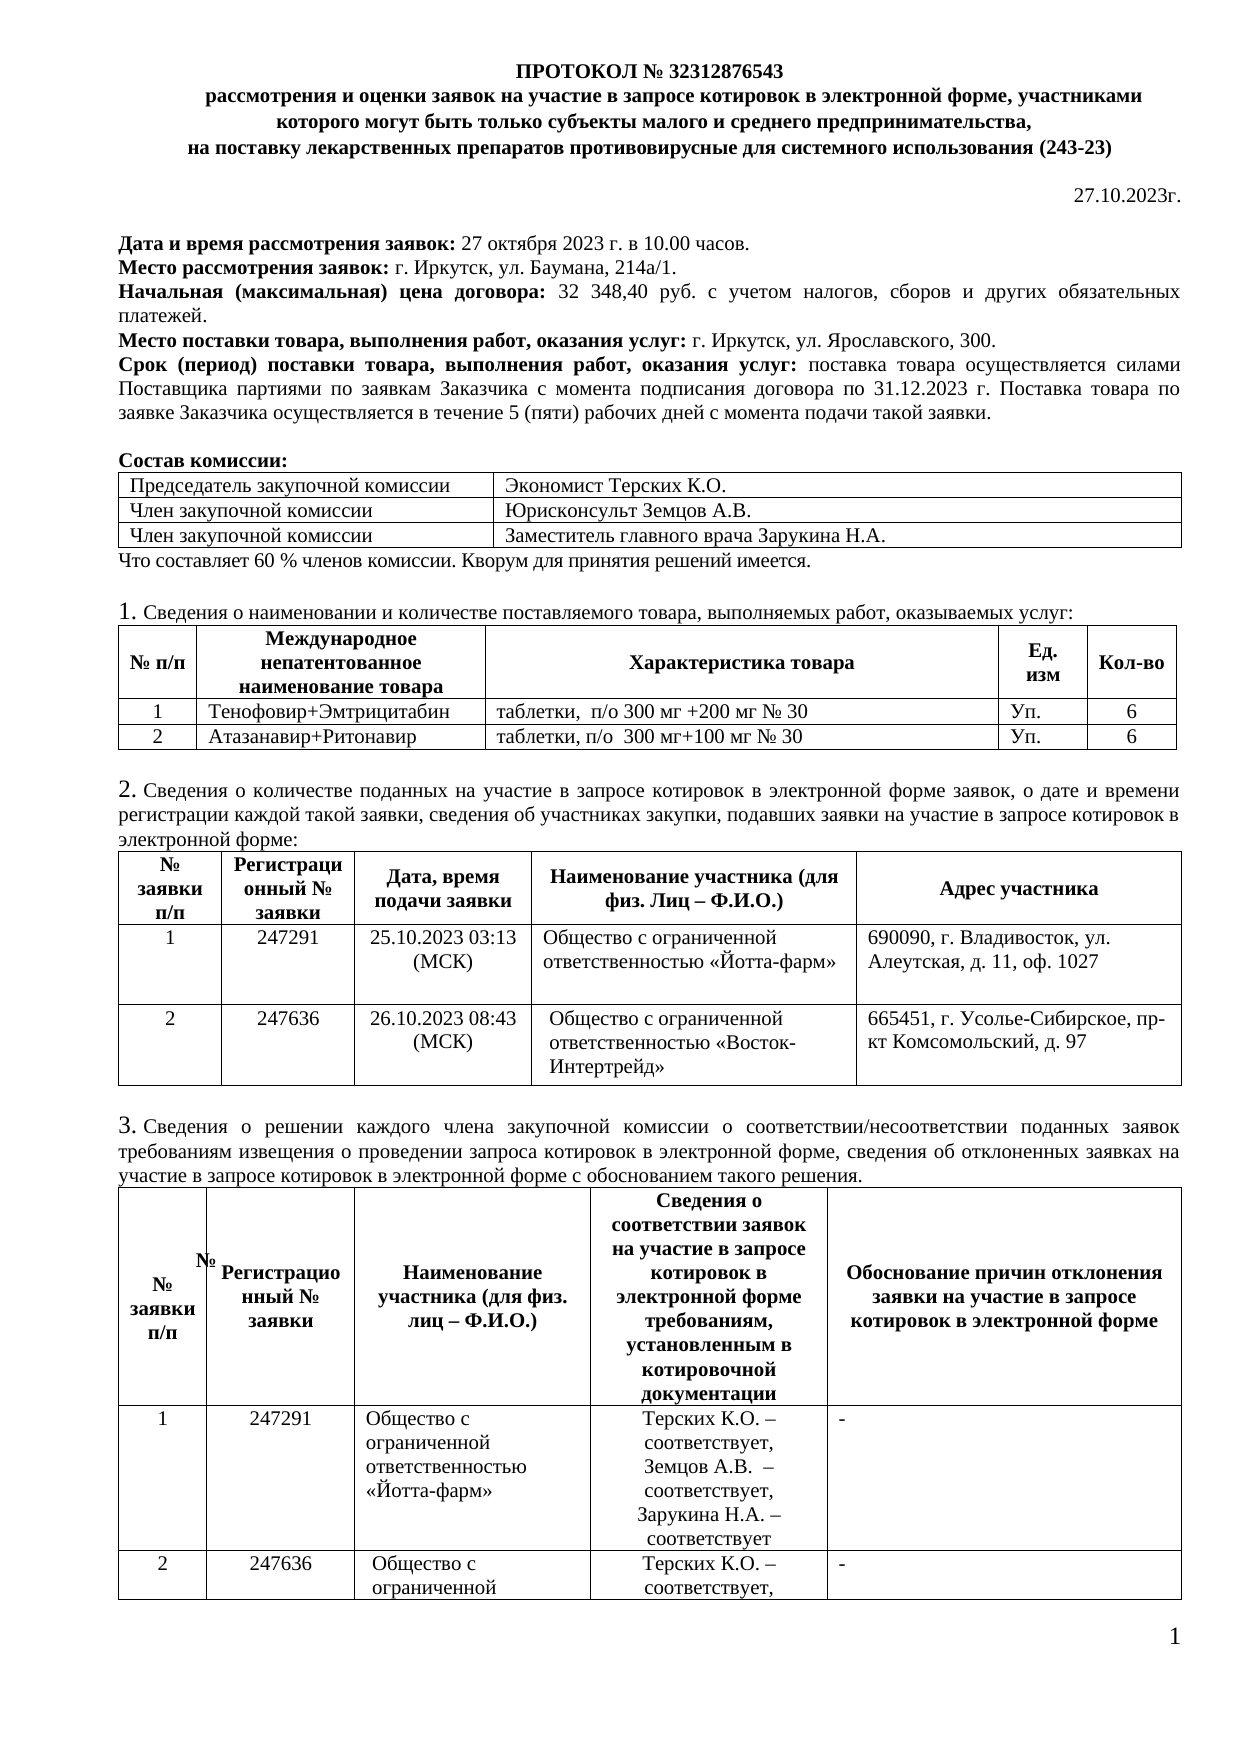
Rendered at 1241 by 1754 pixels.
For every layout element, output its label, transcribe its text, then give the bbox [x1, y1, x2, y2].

table_header Кол-во [1088, 626, 1176, 698]
table_cell 665451, г. Усолье-Сибирское, пр-кт Комсомольский, д. 97 [857, 1005, 1181, 1085]
table_cell Терских К.О. – соответствует, Земцов А.В. – соответствует, Зарукина Н.А. – соответствует [591, 1406, 827, 1550]
table_cell - [828, 1551, 1181, 1599]
table_cell 2 [119, 1551, 206, 1599]
table_cell Общество с ограниченной ответственностью «Йотта-фарм» [532, 925, 856, 1004]
table_header №№ заявки п/п [119, 1188, 206, 1404]
table_cell Уп. [999, 699, 1087, 723]
table_header Ед. изм [999, 626, 1087, 698]
table_cell 2 [119, 725, 196, 748]
table_header № заявки п/п [119, 852, 221, 924]
table_cell 26.10.2023 08:43 (МСК) [355, 1005, 531, 1085]
table_header Регистрационный № заявки [207, 1188, 354, 1404]
text Место поставки товара, выполнения работ, оказания услуг: г. Иркутск, ул. Ярославского, 300. [118, 327, 1181, 352]
table_header Наименование участника (для физ. Лиц – Ф.И.О.) [532, 852, 856, 924]
table_cell 25.10.2023 03:13 (МСК) [355, 925, 531, 1004]
table_cell 1 [119, 925, 221, 1004]
title ПРОТОКОЛ № 32312876543 [118, 59, 1181, 83]
table_header Сведения о соответствии заявок на участие в запросе котировок в электронной форме требованиям, установленным в котировочной документации [591, 1188, 827, 1404]
list Сведения о количестве поданных на участие в запросе котировок в электронной форме заявок, о дате и времени регистрации каждой такой заявки, сведения об участниках закупки, подавших заявки на участие в запросе котировок в электронной форме: [118, 774, 1181, 851]
text Дата и время рассмотрения заявок: 27 октября 2023 г. в 10.00 часов. [118, 231, 1181, 255]
table_cell Уп. [999, 725, 1087, 748]
table_cell Общество с ограниченной ответственностью «Восток-Интертрейд» [532, 1005, 856, 1085]
table_cell Атазанавир+Ритонавир [197, 725, 485, 748]
table_cell 690090, г. Владивосток, ул. Алеутская, д. 11, оф. 1027 [857, 925, 1181, 1004]
table_cell Общество с ограниченной ответственностью «Йотта-фарм» [355, 1406, 590, 1550]
table_header Наименование участника (для физ. лиц – Ф.И.О.) [355, 1188, 590, 1404]
table_cell 247291 [207, 1406, 354, 1550]
table_cell Заместитель главного врача Зарукина Н.А. [494, 523, 1181, 547]
table_cell таблетки, п/о 300 мг+100 мг № 30 [486, 725, 998, 748]
table_cell 247291 [222, 925, 354, 1004]
text Срок (период) поставки товара, выполнения работ, оказания услуг: поставка товара осуществляется силами Поставщика партиями по заявкам Заказчика с момента подписания договора по 31.12.2023 г. Поставка товара по заявке Заказчика осуществляется в течение 5 (пяти) рабочих дней с момента подачи такой заявки. [118, 352, 1181, 424]
text Что составляет 60 % членов комиссии. Кворум для принятия решений имеется. [118, 548, 1181, 572]
table_header № п/п [119, 626, 196, 698]
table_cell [591, 1551, 827, 1599]
table_cell 1 [119, 1406, 206, 1550]
table_header Обоснование причин отклонения заявки на участие в запросе котировок в электронной форме [828, 1188, 1181, 1404]
table_cell 6 [1088, 699, 1176, 723]
list Сведения о решении каждого члена закупочной комиссии о соответствии/несоответствии поданных заявок требованиям извещения о проведении запроса котировок в электронной форме, сведения об отклоненных заявках на участие в запросе котировок в электронной форме с обоснованием такого решения. [118, 1110, 1181, 1187]
text рассмотрения и оценки заявок на участие в запросе котировок в электронной форме, участниками которого могут быть только субъекты малого и среднего предпринимательства, [126, 83, 1181, 133]
table_cell - [828, 1406, 1181, 1550]
table_cell 247636 [207, 1551, 354, 1599]
table_cell 6 [1088, 725, 1176, 748]
table_cell Член закупочной комиссии [119, 498, 493, 522]
table_cell Член закупочной комиссии [119, 523, 493, 547]
table_header Дата, время подачи заявки [355, 852, 531, 924]
text Состав комиссии: [118, 448, 1181, 472]
title 27.10.2023г. [118, 183, 1181, 207]
table_cell 1 [119, 699, 196, 723]
table_header Характеристика товара [486, 626, 998, 698]
text на поставку лекарственных препаратов противовирусные для системного использования (243-23) [118, 135, 1181, 159]
table_cell Юрисконсульт Земцов А.В. [494, 498, 1181, 522]
table_header Председатель закупочной комиссии [119, 473, 493, 497]
table_header Международное непатентованное наименование товара [197, 626, 485, 698]
table_header Адрес участника [857, 852, 1181, 924]
table_cell 2 [119, 1005, 221, 1085]
list Сведения о наименовании и количестве поставляемого товара, выполняемых работ, оказываемых услуг: [118, 596, 1181, 625]
table_header Экономист Терских К.О. [494, 473, 1181, 497]
text Место рассмотрения заявок: г. Иркутск, ул. Баумана, 214а/1. [118, 255, 1181, 279]
table_cell 247636 [222, 1005, 354, 1085]
table_header Регистрационный № заявки [222, 852, 354, 924]
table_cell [355, 1551, 590, 1599]
table_cell Тенофовир+Эмтрицитабин [197, 699, 485, 723]
text Начальная (максимальная) цена договора: 32 348,40 руб. с учетом налогов, сборов и других обязательных платежей. [118, 279, 1181, 327]
table_cell таблетки, п/о 300 мг +200 мг № 30 [486, 699, 998, 723]
